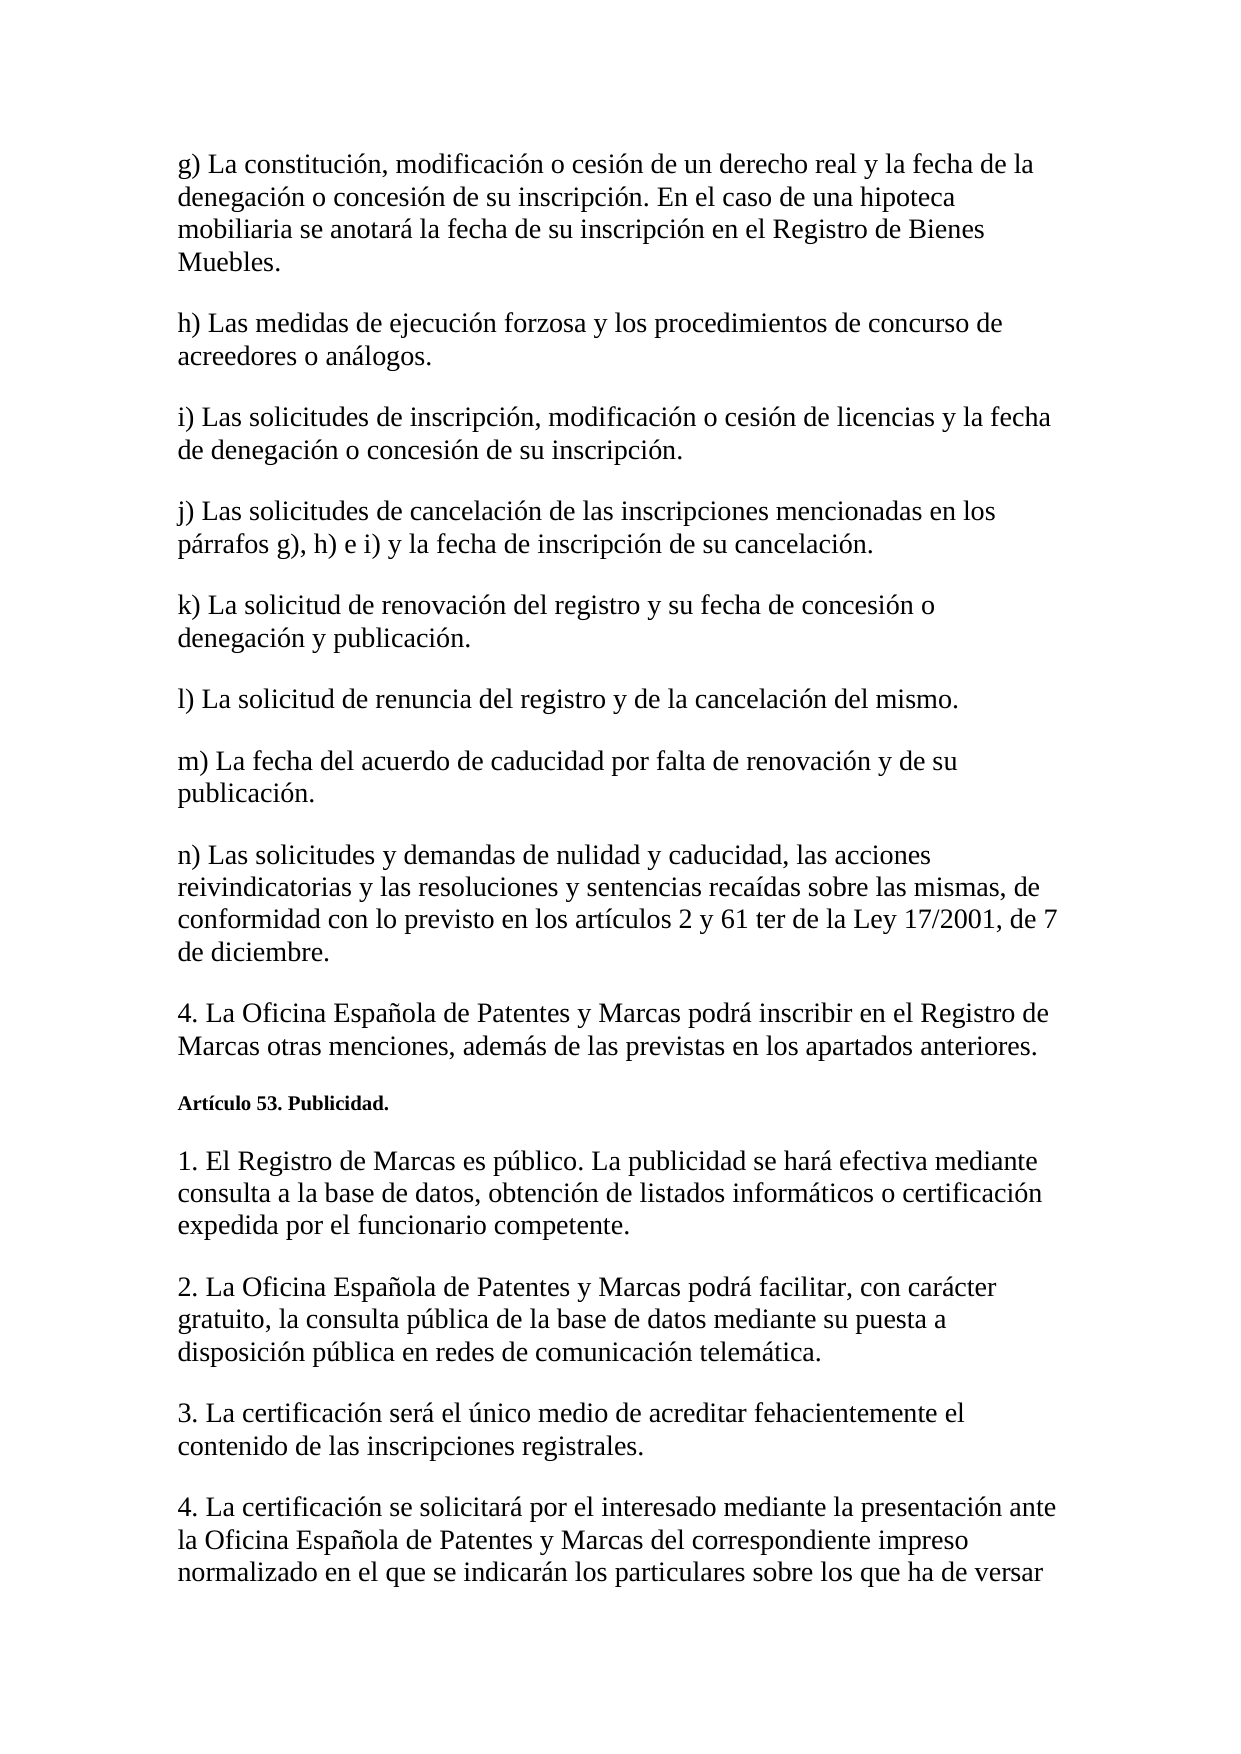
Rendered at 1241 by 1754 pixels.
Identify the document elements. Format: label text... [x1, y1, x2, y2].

text g) La constitución, modificación o cesión de un derecho real y la fecha de la denegación o concesión de su inscripción. En el caso de una hipoteca mobiliaria se anotará la fecha de su inscripción en el Registro de Bienes Muebles. [177, 148, 1063, 277]
text m) La fecha del acuerdo de caducidad por falta de renovación y de su publicación. [177, 744, 1063, 808]
text 2. La Oficina Española de Patentes y Marcas podrá facilitar, con carácter gratuito, la consulta pública de la base de datos mediante su puesta a disposición pública en redes de comunicación telemática. [177, 1270, 1063, 1367]
text Artículo 53. Publicidad. [177, 1090, 1063, 1114]
text 1. El Registro de Marcas es público. La publicidad se hará efectiva mediante consulta a la base de datos, obtención de listados informáticos o certificación expedida por el funcionario competente. [177, 1144, 1063, 1241]
text j) Las solicitudes de cancelación de las inscripciones mencionadas en los párrafos g), h) e i) y la fecha de inscripción de su cancelación. [177, 494, 1063, 559]
text n) Las solicitudes y demandas de nulidad y caducidad, las acciones reivindicatorias y las resoluciones y sentencias recaídas sobre las mismas, de conformidad con lo previsto en los artículos 2 y 61 ter de la Ley 17/2001, de 7 de diciembre. [177, 838, 1063, 967]
text h) Las medidas de ejecución forzosa y los procedimientos de concurso de acreedores o análogos. [177, 306, 1063, 371]
text k) La solicitud de renovación del registro y su fecha de concesión o denegación y publicación. [177, 588, 1063, 653]
text 4. La Oficina Española de Patentes y Marcas podrá inscribir en el Registro de Marcas otras menciones, además de las previstas en los apartados anteriores. [177, 996, 1063, 1061]
text 3. La certificación será el único medio de acreditar fehacientemente el contenido de las inscripciones registrales. [177, 1396, 1063, 1461]
text i) Las solicitudes de inscripción, modificación o cesión de licencias y la fecha de denegación o concesión de su inscripción. [177, 400, 1063, 465]
text l) La solicitud de renuncia del registro y de la cancelación del mismo. [177, 682, 1063, 714]
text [177, 1490, 1063, 1587]
